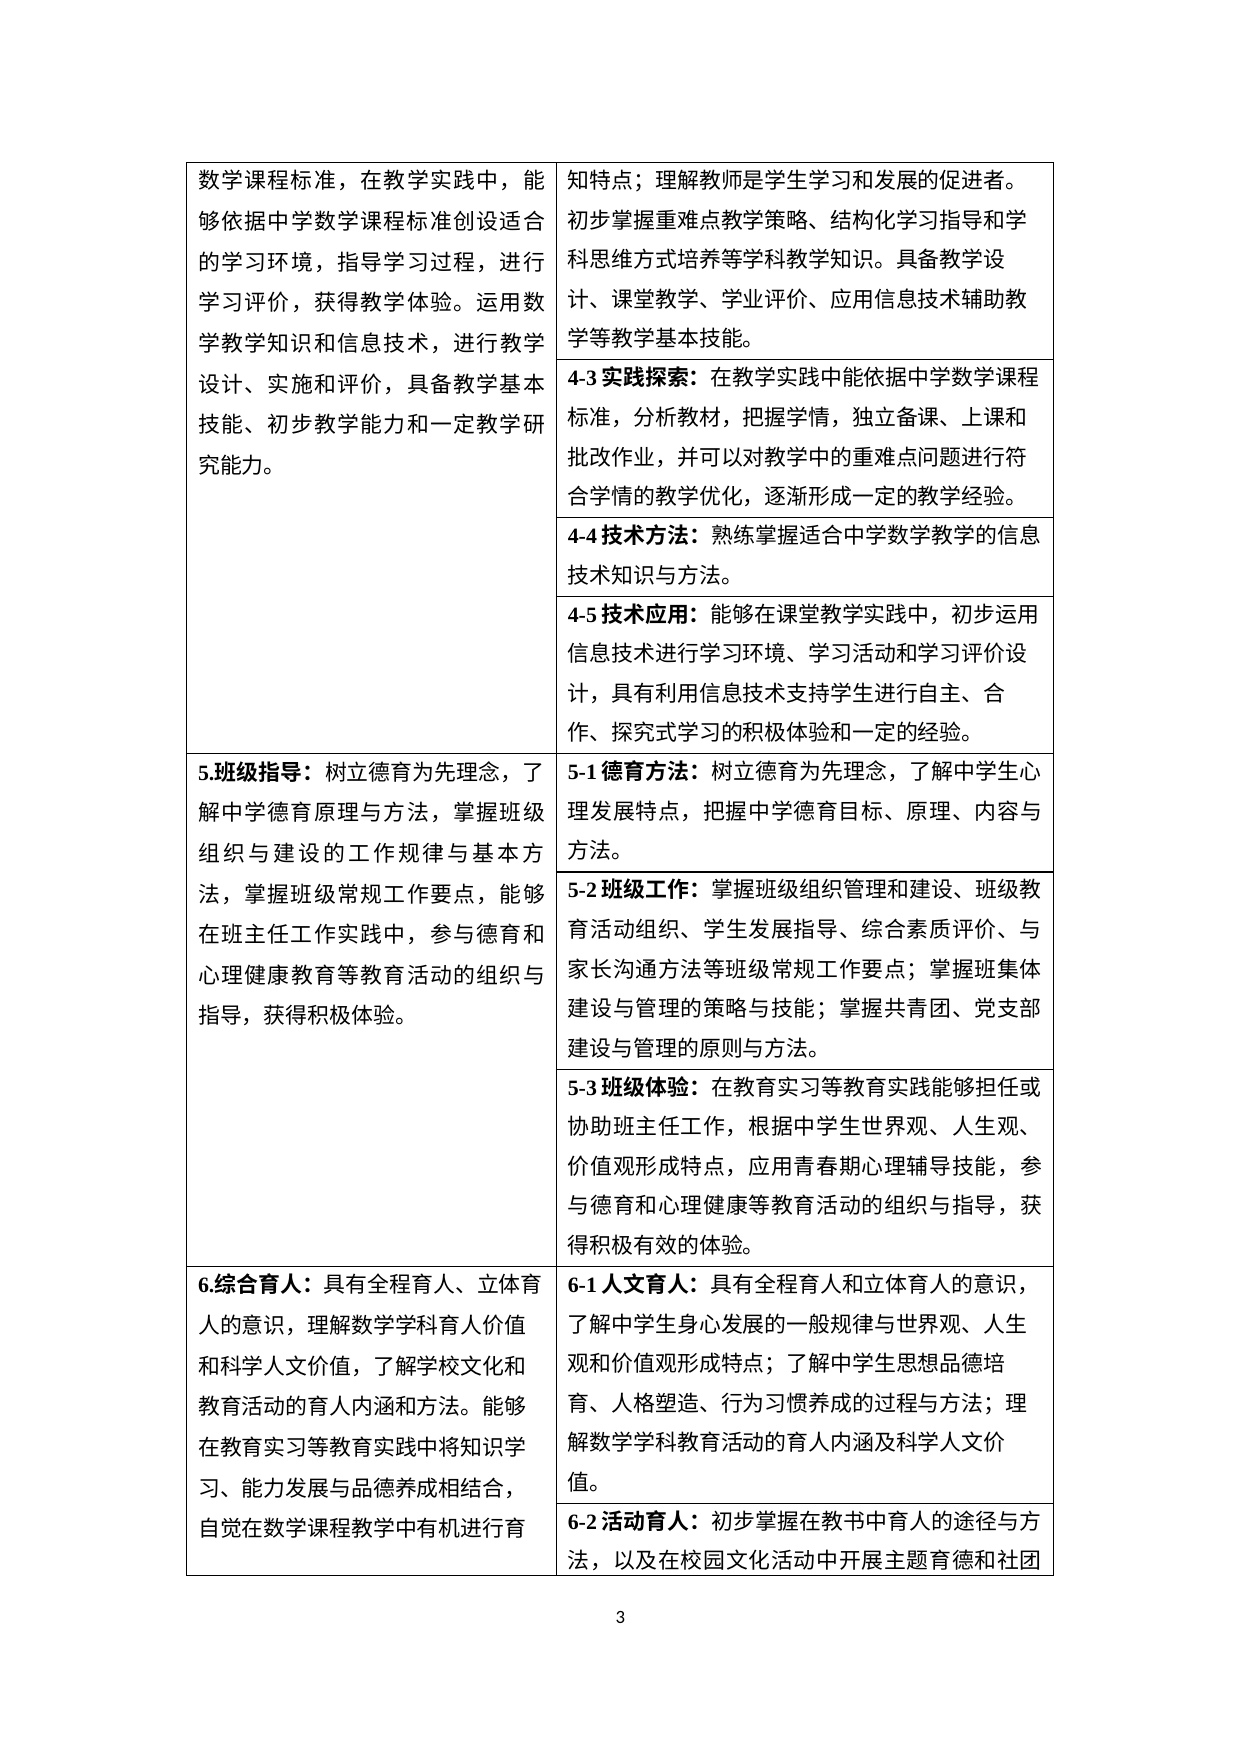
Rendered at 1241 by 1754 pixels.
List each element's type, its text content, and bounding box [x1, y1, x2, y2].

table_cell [557, 1504, 1053, 1575]
table_cell 6.综合育人：具有全程育人、立体育人的意识，理解数学学科育人价值和科学人文价值，了解学校文化和教育活动的育人内涵和方法。能够在教育实习等教育实践中将知识学习、能力发展与品德养成相结合，自觉在数学课程教学中有机进行育人活动。积极参与组织主题教育和社团活动，对学生进行有效的教育和引导。掌握综合育人的方法和途径，具有综合育人的初步经验。 [187, 1267, 556, 1575]
table_cell 4-5技术应用：能够在课堂教学实践中，初步运用信息技术进行学习环境、学习活动和学习评价设计，具有利用信息技术支持学生进行自主、合作、探究式学习的积极体验和一定的经验。 [557, 597, 1053, 753]
table_cell 4-3实践探索：在教学实践中能依据中学数学课程标准，分析教材，把握学情，独立备课、上课和批改作业，并可以对教学中的重难点问题进行符合学情的教学优化，逐渐形成一定的教学经验。 [557, 360, 1053, 517]
table_cell 5-3班级体验：在教育实习等教育实践能够担任或协助班主任工作，根据中学生世界观、人生观、价值观形成特点，应用青春期心理辅导技能，参与德育和心理健康等教育活动的组织与指导，获得积极有效的体验。 [557, 1070, 1053, 1266]
table_cell 5.班级指导：树立德育为先理念，了解中学德育原理与方法，掌握班级组织与建设的工作规律与基本方法，掌握班级常规工作要点，能够在班主任工作实践中，参与德育和心理健康教育等教育活动的组织与指导，获得积极体验。 [187, 754, 556, 1266]
table_cell 6-1人文育人：具有全程育人和立体育人的意识，了解中学生身心发展的一般规律与世界观、人生观和价值观形成特点；了解中学生思想品德培育、人格塑造、行为习惯养成的过程与方法；理解数学学科教育活动的育人内涵及科学人文价值。 [557, 1267, 1053, 1503]
table_cell 4-4技术方法：熟练掌握适合中学数学教学的信息技术知识与方法。 [557, 518, 1053, 596]
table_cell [557, 163, 1053, 359]
table_cell 5-1德育方法：树立德育为先理念，了解中学生心理发展特点，把握中学德育目标、原理、内容与方法。 [557, 754, 1053, 871]
table_cell 5-2班级工作：掌握班级组织管理和建设、班级教育活动组织、学生发展指导、综合素质评价、与家长沟通方法等班级常规工作要点；掌握班集体建设与管理的策略与技能；掌握共青团、党支部建设与管理的原则与方法。 [557, 873, 1053, 1069]
